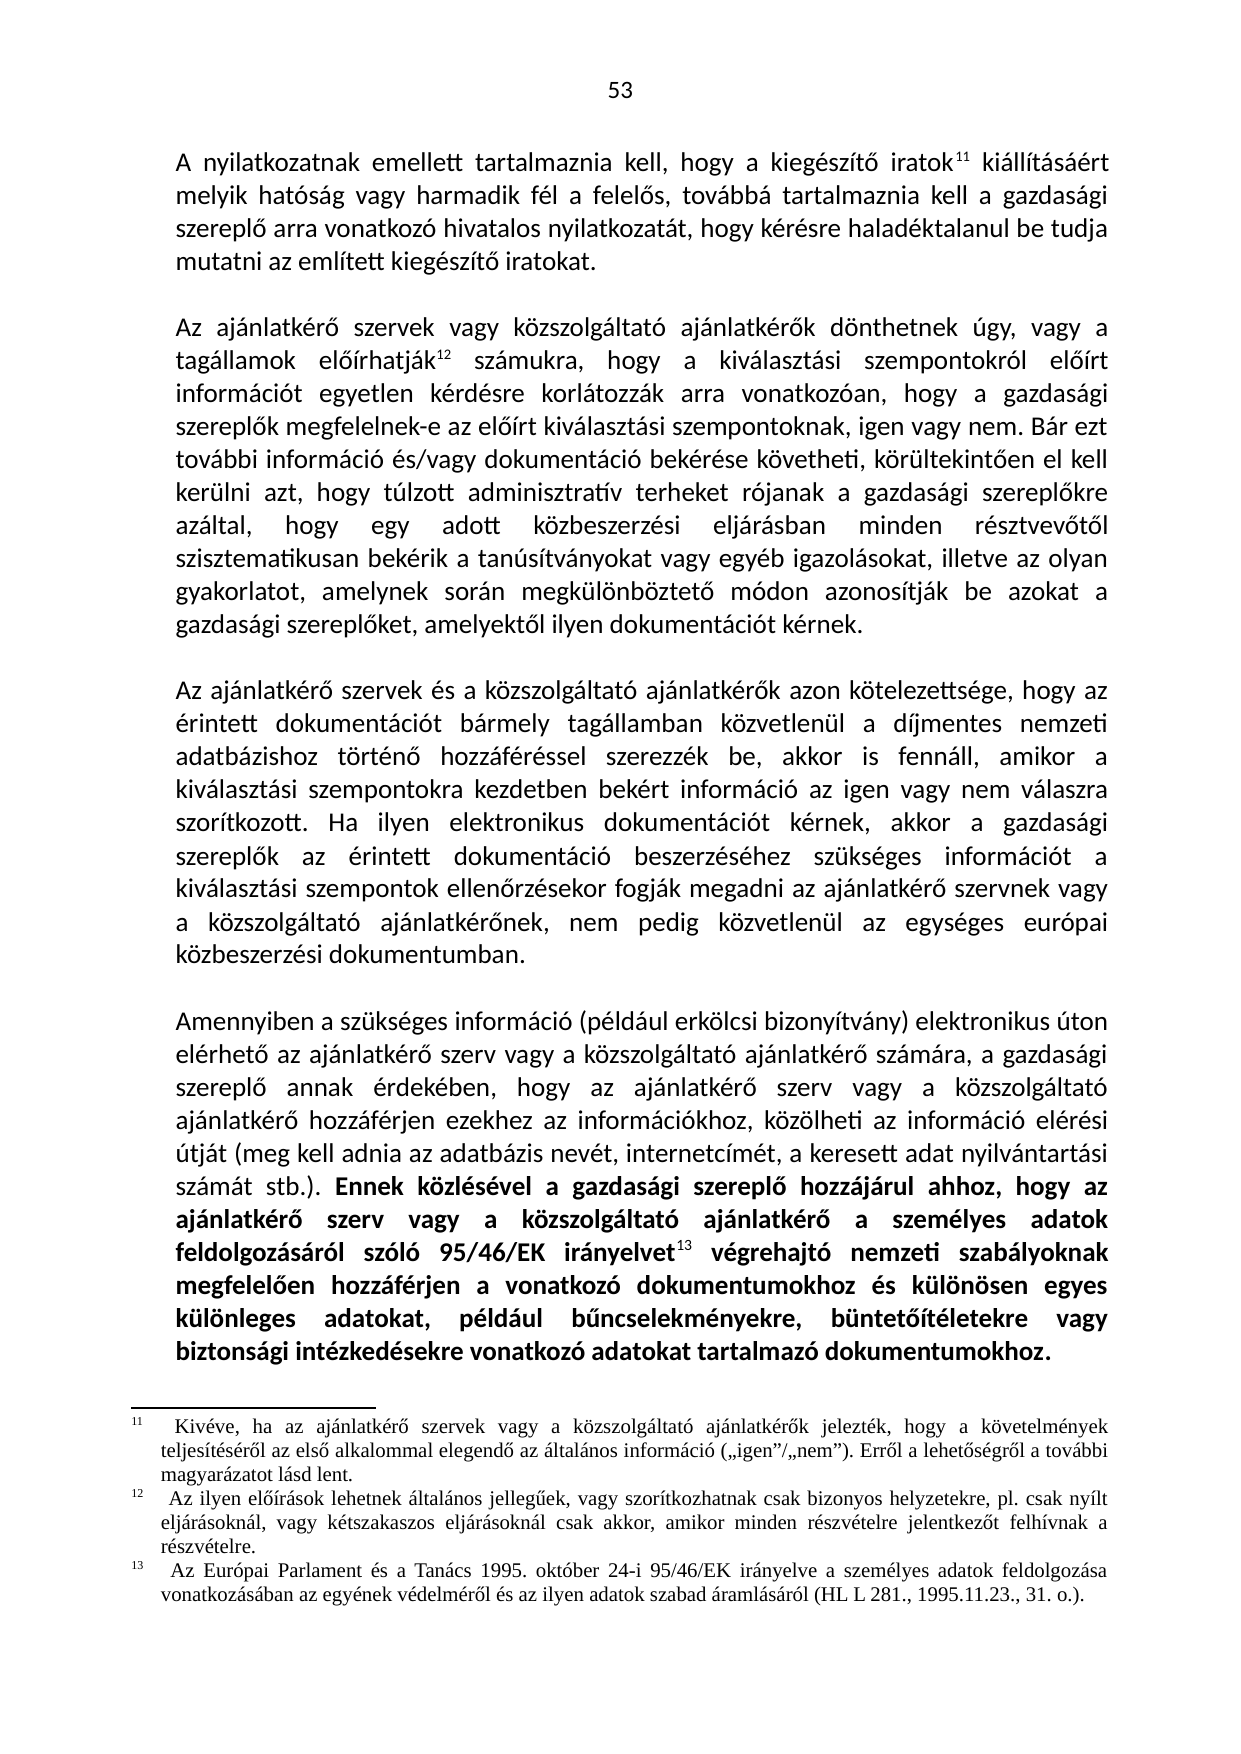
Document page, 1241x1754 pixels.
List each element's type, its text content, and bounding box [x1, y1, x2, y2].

text Amennyiben a szükséges információ (például erkölcsi bizonyítvány) elektronikus úton elérhető az ajánlatkérő szerv vagy a közszolgáltató ajánlatkérő számára, a gazdasági szereplő annak érdekében, hogy az ajánlatkérő szerv vagy a közszolgáltató ajánlatkérő hozzáférjen ezekhez az információkhoz, közölheti az információ elérési útját (meg kell adnia az adatbázis nevét, internetcímét, a keresett adat nyilvántartási számát stb.). Ennek közlésével a gazdasági szereplő hozzájárul ahhoz, hogy az ajánlatkérő szerv vagy a közszolgáltató ajánlatkérő a személyes adatok feldolgozásáról szóló 95/46/EK irányelvet végrehajtó nemzeti szabályoknak megfelelően hozzáférjen a vonatkozó dokumentumokhoz és különösen egyes különleges adatokat, például bűncselekményekre, büntetőítéletekre vagy biztonsági intézkedésekre vonatkozó adatokat tartalmazó dokumentumokhoz. [175, 1004, 1109, 1367]
text Az ajánlatkérő szervek és a közszolgáltató ajánlatkérők azon kötelezettsége, hogy az érintett dokumentációt bármely tagállamban közvetlenül a díjmentes nemzeti adatbázishoz történő hozzáféréssel szerezzék be, akkor is fennáll, amikor a kiválasztási szempontokra kezdetben bekért információ az igen vagy nem válaszra szorítkozott. Ha ilyen elektronikus dokumentációt kérnek, akkor a gazdasági szereplők az érintett dokumentáció beszerzéséhez szükséges információt a kiválasztási szempontok ellenőrzésekor fogják megadni az ajánlatkérő szervnek vagy a közszolgáltató ajánlatkérőnek, nem pedig közvetlenül az egységes európai közbeszerzési dokumentumban. [175, 673, 1109, 971]
text A nyilatkozatnak emellett tartalmaznia kell, hogy a kiegészítő iratok kiállításáért melyik hatóság vagy harmadik fél a felelős, továbbá tartalmaznia kell a gazdasági szereplő arra vonatkozó hivatalos nyilatkozatát, hogy kérésre haladéktalanul be tudja mutatni az említett kiegészítő iratokat. [175, 145, 1109, 277]
text Az ajánlatkérő szervek vagy közszolgáltató ajánlatkérők dönthetnek úgy, vagy a tagállamok előírhatják számukra, hogy a kiválasztási szempontokról előírt információt egyetlen kérdésre korlátozzák arra vonatkozóan, hogy a gazdasági szereplők megfelelnek-e az előírt kiválasztási szempontoknak, igen vagy nem. Bár ezt további információ és/vagy dokumentáció bekérése követheti, körültekintően el kell kerülni azt, hogy túlzott adminisztratív terheket rójanak a gazdasági szereplőkre azáltal, hogy egy adott közbeszerzési eljárásban minden résztvevőtől szisztematikusan bekérik a tanúsítványokat vagy egyéb igazolásokat, illetve az olyan gyakorlatot, amelynek során megkülönböztető módon azonosítják be azokat a gazdasági szereplőket, amelyektől ilyen dokumentációt kérnek. [175, 310, 1109, 641]
